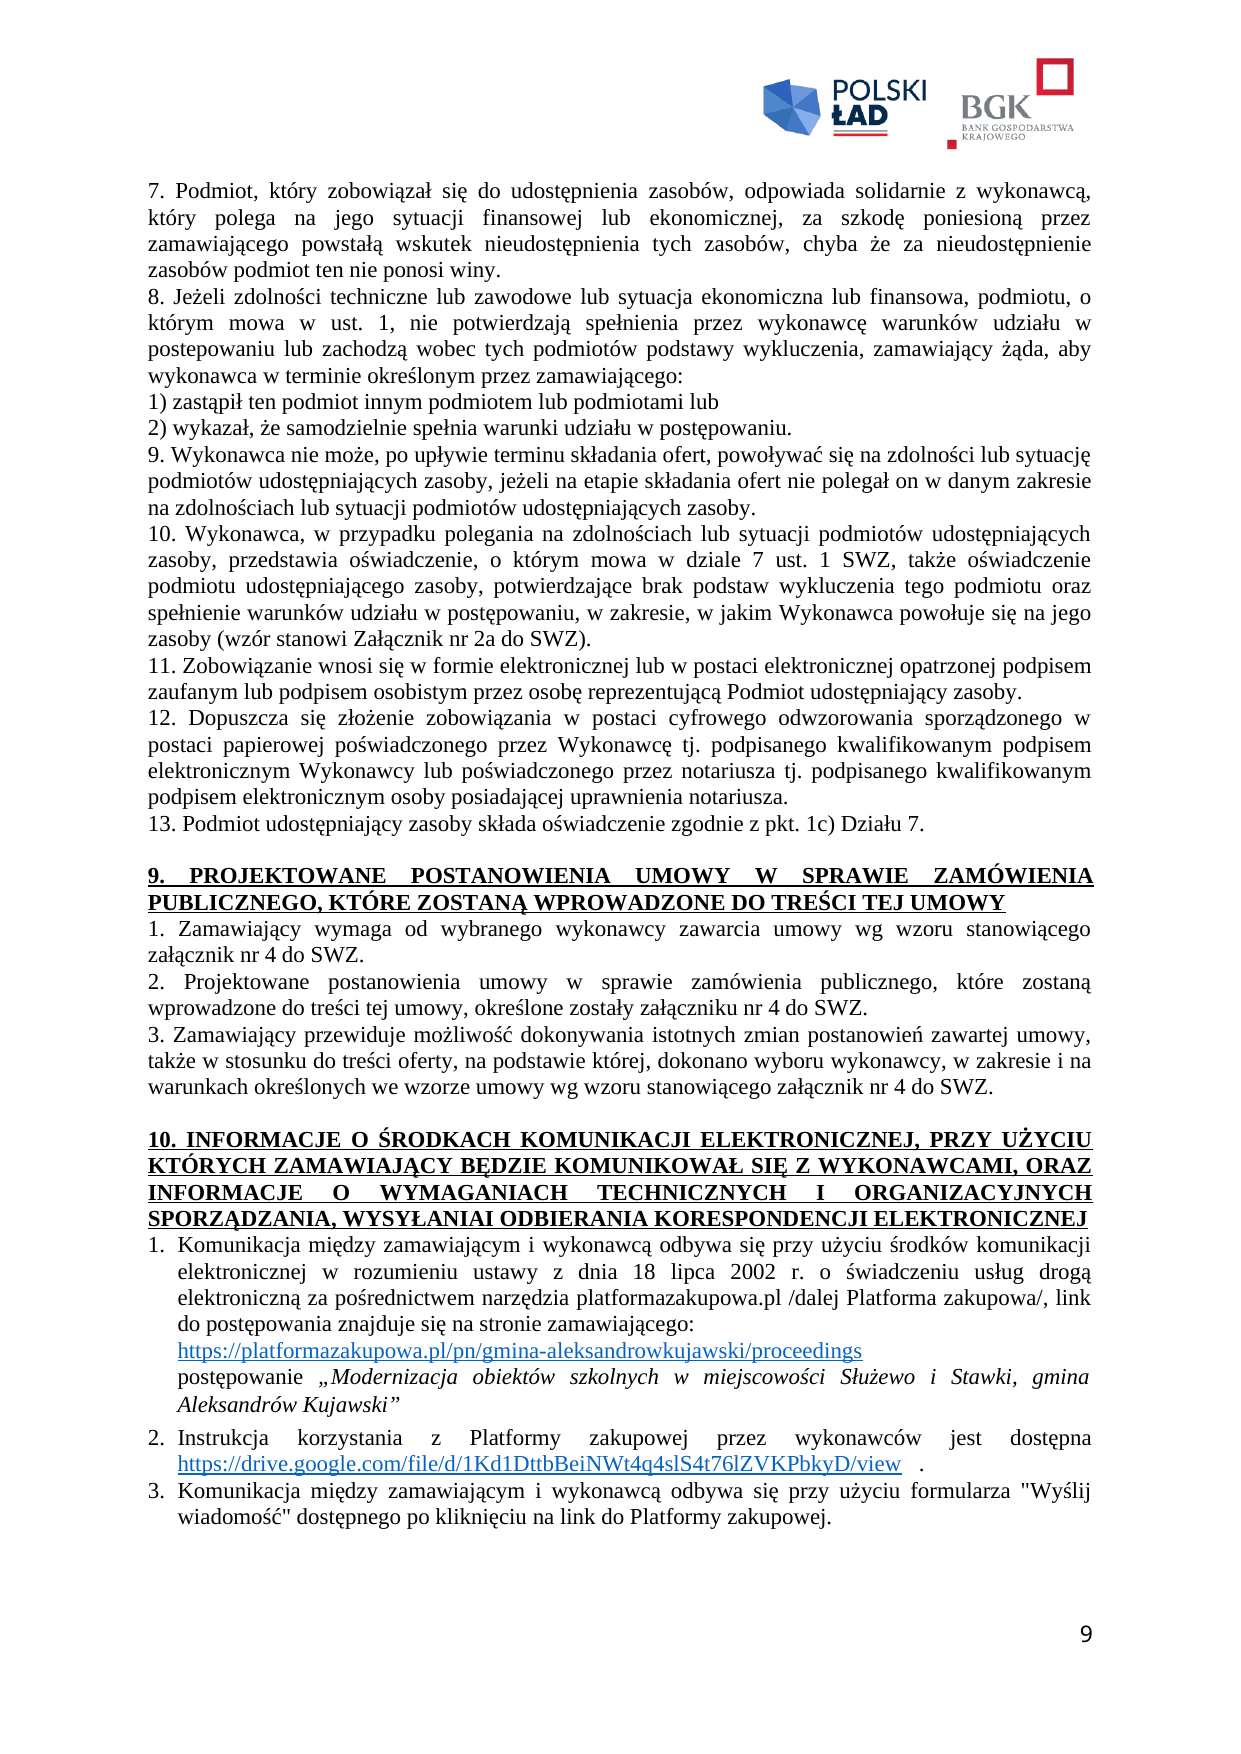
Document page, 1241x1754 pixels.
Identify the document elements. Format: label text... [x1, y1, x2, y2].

list Komunikacja między zamawiającym i wykonawcą odbywa się przy użyciu formularza "Wyślij wiadomość" dostępnego po kliknięciu na link do Platformy zakupowej. [148, 1477, 1093, 1529]
text 3. Zamawiający przewiduje możliwość dokonywania istotnych zmian postanowień zawartej umowy, także w stosunku do treści oferty, na podstawie której, dokonano wyboru wykonawcy, w zakresie i na warunkach określonych we wzorze umowy wg wzoru stanowiącego załącznik nr 4 do SWZ. [148, 1021, 1093, 1100]
subtitle 13. Podmiot udostępniający zasoby składa oświadczenie zgodnie z pkt. 1c) Działu 7. [148, 810, 1094, 836]
list Instrukcja korzystania z Platformy zakupowej przez wykonawców jest dostępna https://drive.google.com/file/d/1Kd1DttbBeiNWt4q4slS4t76lZVKPbkyD/view . [148, 1424, 1093, 1477]
text 8. Jeżeli zdolności techniczne lub zawodowe lub sytuacja ekonomiczna lub finansowa, podmiotu, o którym mowa w ust. 1, nie potwierdzają spełnienia przez wykonawcę warunków udziału w postepowaniu lub zachodzą wobec tych podmiotów podstawy wykluczenia, zamawiający żąda, aby wykonawca w terminie określonym przez zamawiającego: [148, 283, 1093, 388]
text 10. INFORMACJE O ŚRODKACH KOMUNIKACJI ELEKTRONICZNEJ, PRZY UŻYCIU KTÓRYCH ZAMAWIAJĄCY BĘDZIE KOMUNIKOWAŁ SIĘ Z WYKONAWCAMI, ORAZ INFORMACJE O WYMAGANIACH TECHNICZNYCH I ORGANIZACYJNYCH SPORZĄDZANIA, WYSYŁANIAI ODBIERANIA KORESPONDENCJI ELEKTRONICZNEJ [148, 1150, 1093, 1175]
subtitle 9. PROJEKTOWANE POSTANOWIENIA UMOWY W SPRAWIE ZAMÓWIENIA PUBLICZNEGO, KTÓRE ZOSTANĄ WPROWADZONE DO TREŚCI TEJ UMOWY [148, 862, 1094, 885]
text 2. Projektowane postanowienia umowy w sprawie zamówienia publicznego, które zostaną wprowadzone do treści tej umowy, określone zostały załączniku nr 4 do SWZ. [148, 968, 1093, 1021]
list Komunikacja między zamawiającym i wykonawcą odbywa się przy użyciu środków komunikacji elektronicznej w rozumieniu ustawy z dnia 18 lipca 2002 r. o świadczeniu usług drogą elektroniczną za pośrednictwem narzędzia platformazakupowa.pl /dalej Platforma zakupowa/, link do postępowania znajduje się na stronie zamawiającego: [148, 1231, 1093, 1337]
text 12. Dopuszcza się złożenie zobowiązania w postaci cyfrowego odwzorowania sporządzonego w postaci papierowej poświadczonego przez Wykonawcę tj. podpisanego kwalifikowanym podpisem elektronicznym Wykonawcy lub poświadczonego przez notariusza tj. podpisanego kwalifikowanym podpisem elektronicznym osoby posiadającej uprawnienia notariusza. [148, 704, 1093, 810]
text 10. INFORMACJE O ŚRODKACH KOMUNIKACJI ELEKTRONICZNEJ, PRZY UŻYCIU KTÓRYCH ZAMAWIAJĄCY BĘDZIE KOMUNIKOWAŁ SIĘ Z WYKONAWCAMI, ORAZ INFORMACJE O WYMAGANIACH TECHNICZNYCH I ORGANIZACYJNYCH SPORZĄDZANIA, WYSYŁANIAI ODBIERANIA KORESPONDENCJI ELEKTRONICZNEJ [148, 1176, 1093, 1202]
text https://platformazakupowa.pl/pn/gmina-aleksandrowkujawski/proceedings [148, 1337, 1093, 1363]
text 2) wykazał, że samodzielnie spełnia warunki udziału w postępowaniu. [148, 414, 1093, 441]
text 9. Wykonawca nie może, po upływie terminu składania ofert, powoływać się na zdolności lub sytuację podmiotów udostępniających zasoby, jeżeli na etapie składania ofert nie polegał on w danym zakresie na zdolnościach lub sytuacji podmiotów udostępniających zasoby. [148, 441, 1093, 520]
text 10. INFORMACJE O ŚRODKACH KOMUNIKACJI ELEKTRONICZNEJ, PRZY UŻYCIU KTÓRYCH ZAMAWIAJĄCY BĘDZIE KOMUNIKOWAŁ SIĘ Z WYKONAWCAMI, ORAZ INFORMACJE O WYMAGANIACH TECHNICZNYCH I ORGANIZACYJNYCH SPORZĄDZANIA, WYSYŁANIAI ODBIERANIA KORESPONDENCJI ELEKTRONICZNEJ [148, 1126, 1093, 1149]
text 10. INFORMACJE O ŚRODKACH KOMUNIKACJI ELEKTRONICZNEJ, PRZY UŻYCIU KTÓRYCH ZAMAWIAJĄCY BĘDZIE KOMUNIKOWAŁ SIĘ Z WYKONAWCAMI, ORAZ INFORMACJE O WYMAGANIACH TECHNICZNYCH I ORGANIZACYJNYCH SPORZĄDZANIA, WYSYŁANIAI ODBIERANIA KORESPONDENCJI ELEKTRONICZNEJ [148, 1203, 1093, 1231]
text 11. Zobowiązanie wnosi się w formie elektronicznej lub w postaci elektronicznej opatrzonej podpisem zaufanym lub podpisem osobistym przez osobę reprezentującą Podmiot udostępniający zasoby. [148, 652, 1093, 704]
text 10. Wykonawca, w przypadku polegania na zdolnościach lub sytuacji podmiotów udostępniających zasoby, przedstawia oświadczenie, o którym mowa w dziale 7 ust. 1 SWZ, także oświadczenie podmiotu udostępniającego zasoby, potwierdzające brak podstaw wykluczenia tego podmiotu oraz spełnienie warunków udziału w postępowaniu, w zakresie, w jakim Wykonawca powołuje się na jego zasoby (wzór stanowi Załącznik nr 2a do SWZ). [148, 520, 1093, 652]
text 7. Podmiot, który zobowiązał się do udostępnienia zasobów, odpowiada solidarnie z wykonawcą, który polega na jego sytuacji finansowej lub ekonomicznej, za szkodę poniesioną przez zamawiającego powstałą wskutek nieudostępnienia tych zasobów, chyba że za nieudostępnienie zasobów podmiot ten nie ponosi winy. [148, 177, 1093, 283]
text 1. Zamawiający wymaga od wybranego wykonawcy zawarcia umowy wg wzoru stanowiącego załącznik nr 4 do SWZ. [148, 915, 1093, 968]
text postępowanie „Modernizacja obiektów szkolnych w miejscowości Służewo i Stawki, gmina Aleksandrów Kujawski” [177, 1363, 1093, 1417]
subtitle 9. PROJEKTOWANE POSTANOWIENIA UMOWY W SPRAWIE ZAMÓWIENIA PUBLICZNEGO, KTÓRE ZOSTANĄ WPROWADZONE DO TREŚCI TEJ UMOWY [148, 887, 1094, 915]
text 1) zastąpił ten podmiot innym podmiotem lub podmiotami lub [148, 388, 1093, 414]
